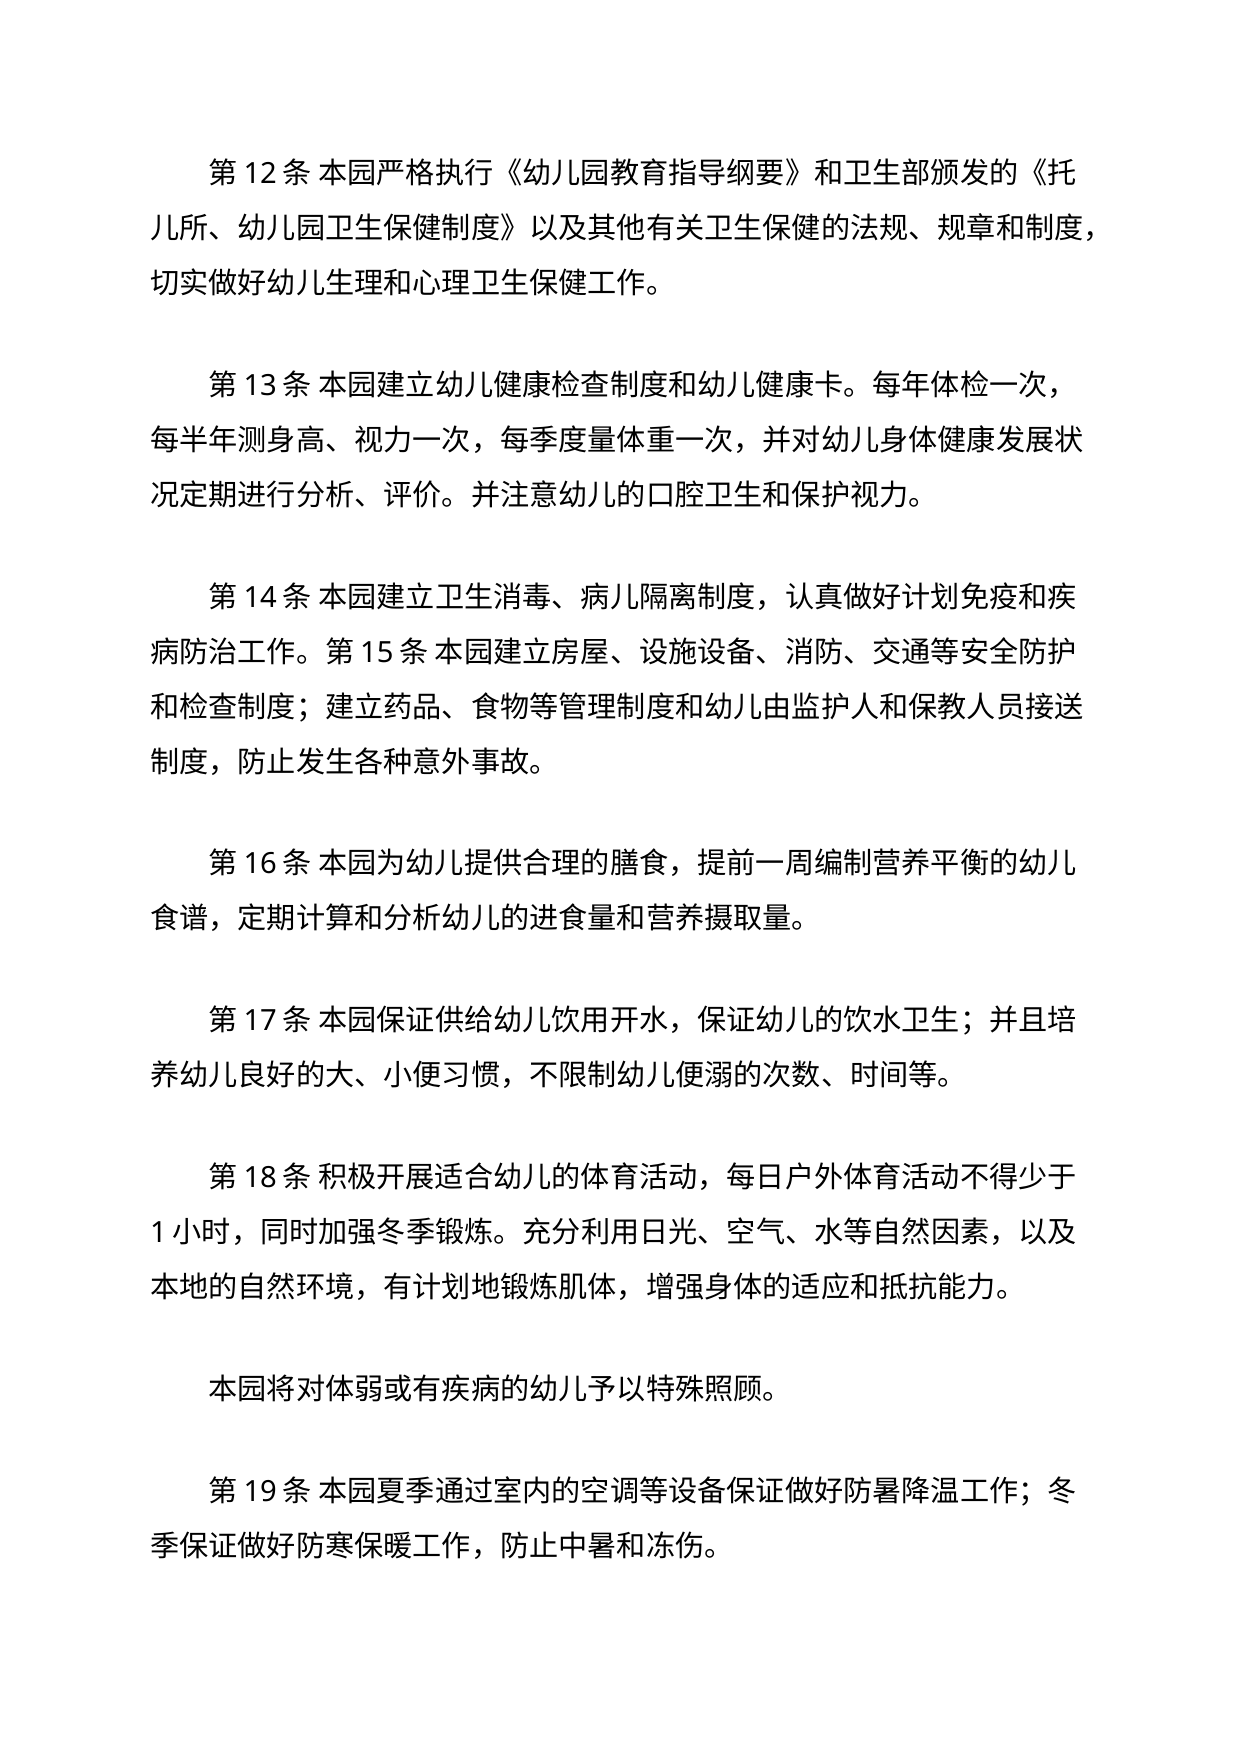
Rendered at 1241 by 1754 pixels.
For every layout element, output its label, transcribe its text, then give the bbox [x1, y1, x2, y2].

text 第19条 本园夏季通过室内的空调等设备保证做好防暑降温工作；冬季保证做好防寒保暖工作，防止中暑和冻伤。 [150, 1467, 1090, 1564]
text 第16条 本园为幼儿提供合理的膳食，提前一周编制营养平衡的幼儿食谱，定期计算和分析幼儿的进食量和营养摄取量。 [150, 840, 1090, 937]
text 第17条 本园保证供给幼儿饮用开水，保证幼儿的饮水卫生；并且培养幼儿良好的大、小便习惯，不限制幼儿便溺的次数、时间等。 [150, 997, 1090, 1094]
text 第12条 本园严格执行《幼儿园教育指导纲要》和卫生部颁发的《托儿所、幼儿园卫生保健制度》以及其他有关卫生保健的法规、规章和制度，切实做好幼儿生理和心理卫生保健工作。 [150, 150, 1090, 302]
text 第13条 本园建立幼儿健康检查制度和幼儿健康卡。每年体检一次，每半年测身高、视力一次，每季度量体重一次，并对幼儿身体健康发展状况定期进行分析、评价。并注意幼儿的口腔卫生和保护视力。 [150, 362, 1090, 514]
text 第18条 积极开展适合幼儿的体育活动，每日户外体育活动不得少于1小时，同时加强冬季锻炼。充分利用日光、空气、水等自然因素，以及本地的自然环境，有计划地锻炼肌体，增强身体的适应和抵抗能力。 [150, 1153, 1090, 1306]
text 本园将对体弱或有疾病的幼儿予以特殊照顾。 [150, 1365, 1090, 1408]
text 第14条 本园建立卫生消毒、病儿隔离制度，认真做好计划免疫和疾病防治工作。第15条 本园建立房屋、设施设备、消防、交通等安全防护和检查制度；建立药品、食物等管理制度和幼儿由监护人和保教人员接送制度，防止发生各种意外事故。 [150, 573, 1090, 781]
